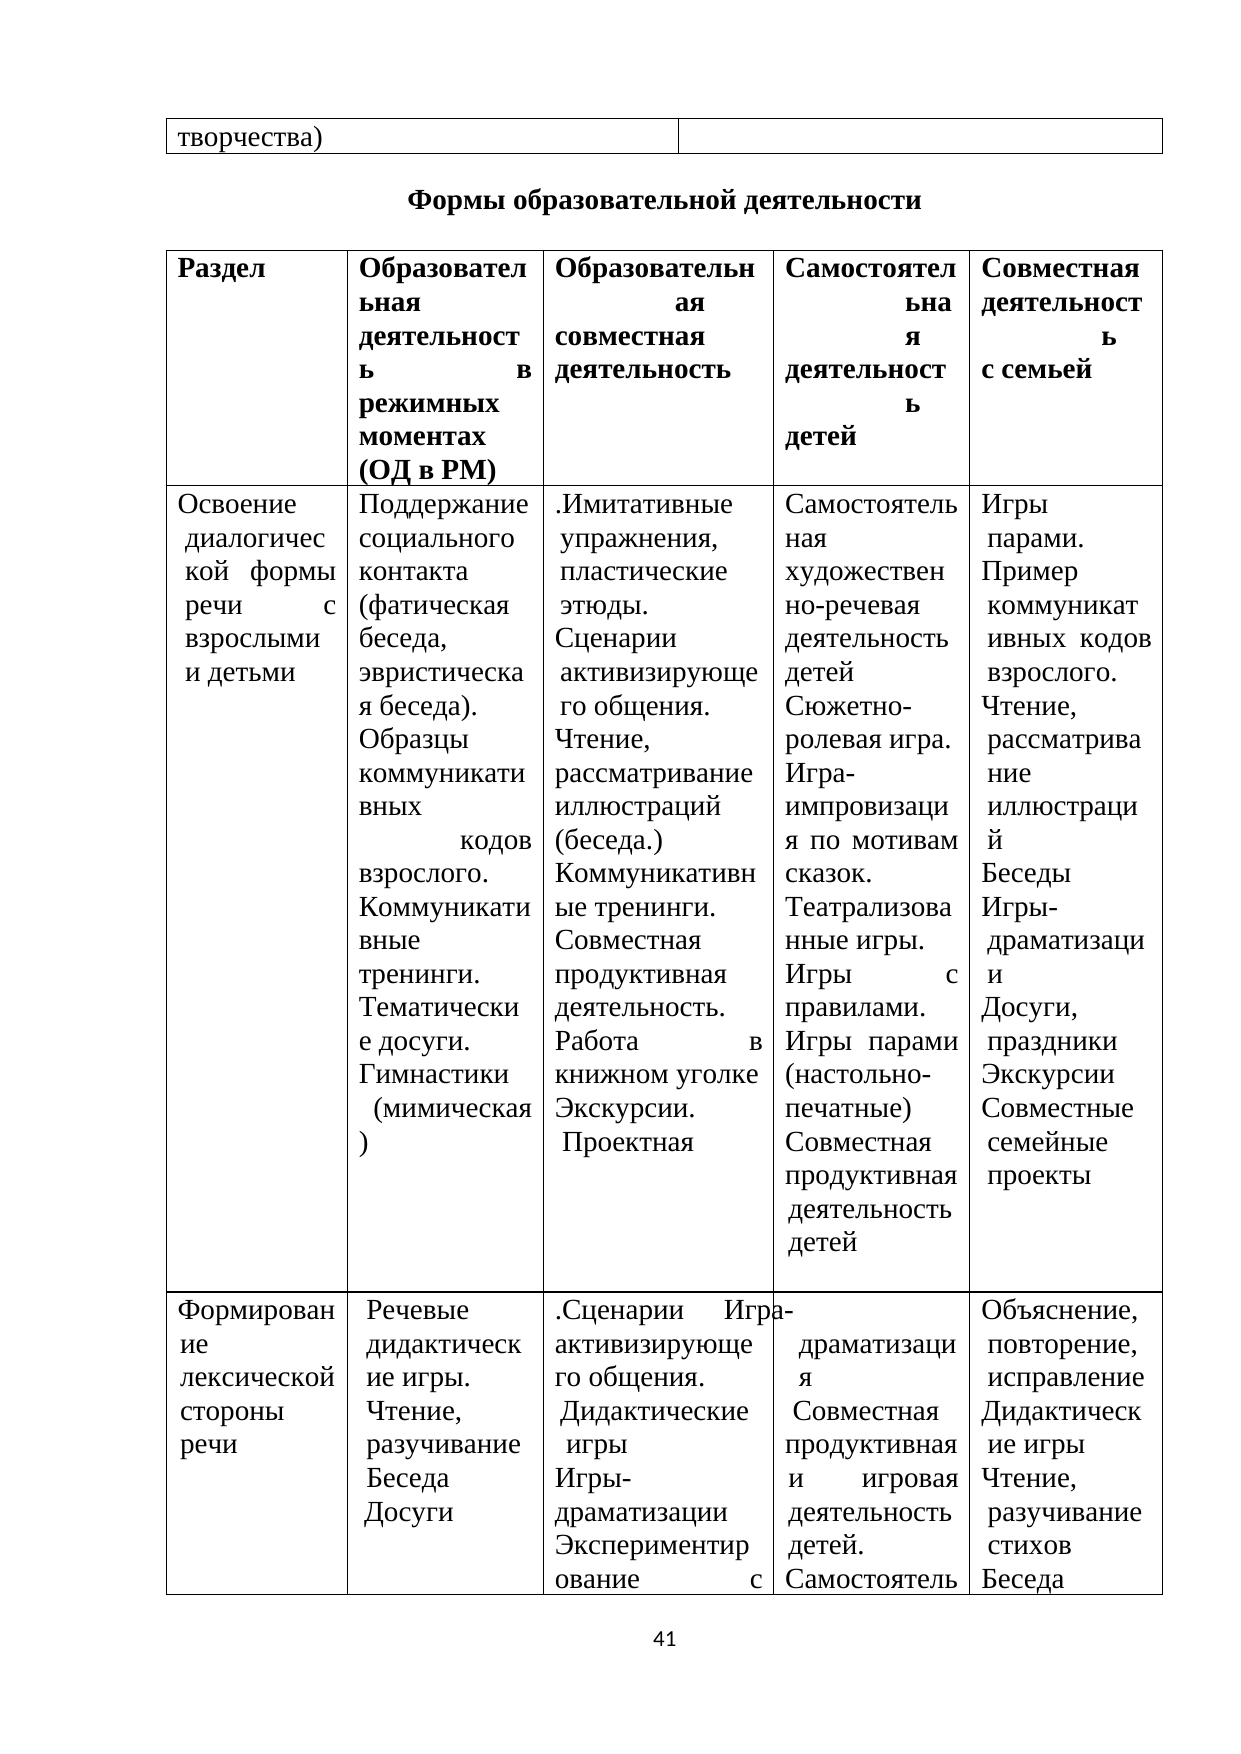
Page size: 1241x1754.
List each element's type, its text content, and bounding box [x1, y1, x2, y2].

table_cell Самостоятельная художественно-речевая деятельность детей Сюжетно-ролевая игра. Игра- импровизация по мотивам сказок. Театрализованные игры. Игры с правилами. Игры парами (настольно-печатные) Совместная продуктивная деятельность детей [774, 486, 969, 1291]
table_cell Поддержание социального контакта (фатическая беседа, эвристическая беседа). Образцы коммуникативных кодов взрослого. Коммуникативные тренинги. Тематические досуги. Гимнастики (мимическая) [348, 486, 543, 1291]
table_header Образовательная деятельность в режимных моментах (ОД в РМ) [348, 251, 543, 485]
text Формы образовательной деятельности [177, 182, 1152, 216]
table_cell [774, 1293, 969, 1594]
table_cell Освоение диалогической формы речи с взрослыми и детьми [167, 486, 347, 1291]
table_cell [167, 1293, 347, 1594]
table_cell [544, 1293, 773, 1594]
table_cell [348, 1293, 543, 1594]
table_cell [970, 1293, 1162, 1594]
table_header Самостоятельная деятельность детей [774, 251, 969, 485]
table_header Раздел [167, 251, 347, 485]
table_cell Игры парами. Пример коммуникативных кодов взрослого. Чтение, рассматривание иллюстраций Беседы Игры-драматизации Досуги, праздники Экскурсии Совместные семейные проекты [970, 486, 1162, 1291]
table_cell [679, 119, 1162, 153]
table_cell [167, 119, 678, 153]
table_header Образовательная совместная деятельность [544, 251, 773, 485]
table_cell .Имитативные упражнения, пластические этюды. Сценарии активизирующего общения. Чтение, рассматривание иллюстраций (беседа.) Коммуникативные тренинги. Совместная продуктивная деятельность. Работа в книжном уголке Экскурсии. Проектная [544, 486, 773, 1291]
table_header Совместная деятельность с семьей [970, 251, 1162, 485]
